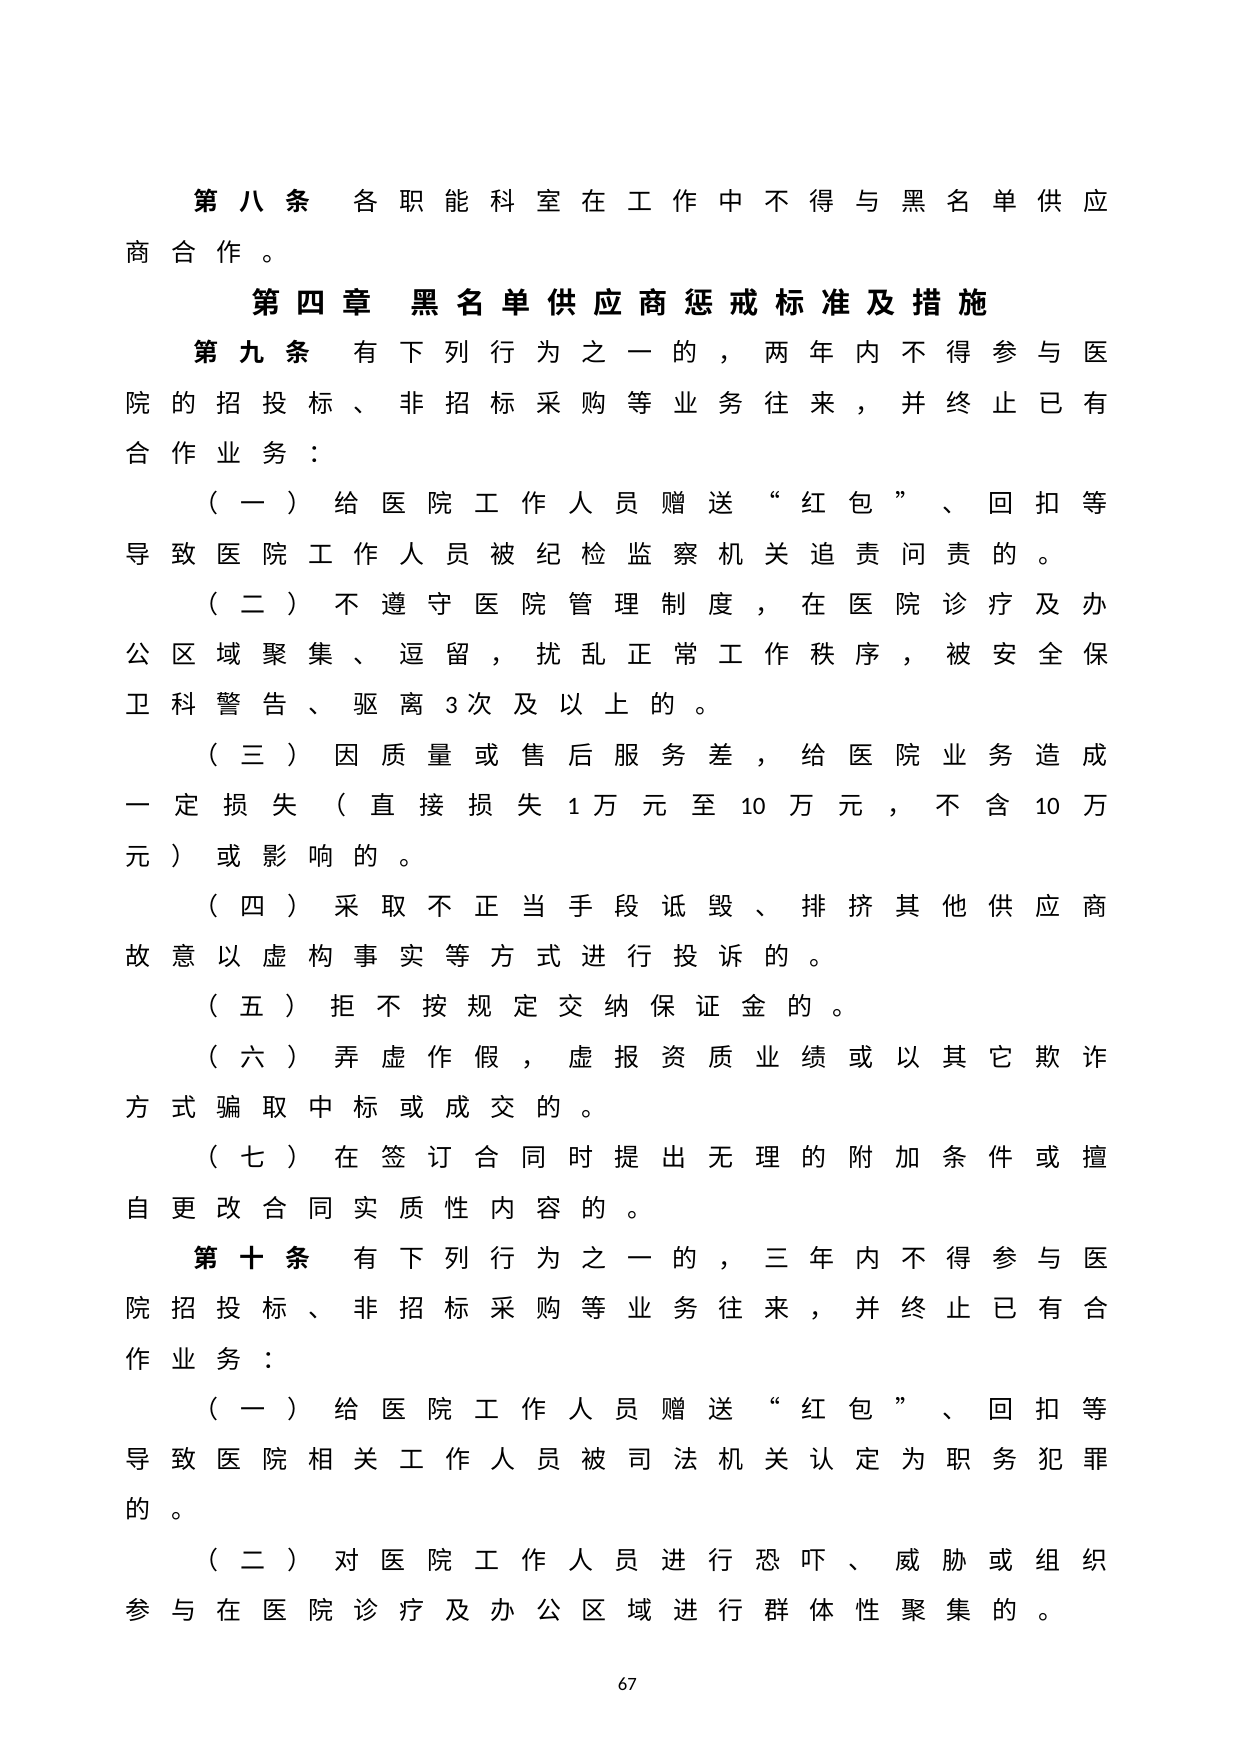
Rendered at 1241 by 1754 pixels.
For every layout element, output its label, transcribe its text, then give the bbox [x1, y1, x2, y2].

text （七）在签订合同时提出无理的附加条件或擅自更改合同实质性内容的。 [125, 1131, 1129, 1231]
text （四）采取不正当手段诋毁、排挤其他供应商，故意以虚构事实等方式进行投诉的。 [125, 879, 1129, 980]
text （六）弄虚作假，虚报资质业绩或以其它欺诈方式骗取中标或成交的。 [125, 1030, 1129, 1131]
text 第四章 黑名单供应商惩戒标准及措施 [125, 276, 1129, 326]
text （五）拒不按规定交纳保证金的。 [125, 980, 1129, 1030]
text （一）给医院工作人员赠送“红包”、回扣等，导致医院相关工作人员被司法机关认定为职务犯罪的。 [125, 1382, 1129, 1533]
text 第十条 有下列行为之一的，三年内不得参与医院招投标、非招标采购等业务往来，并终止已有合作业务： [125, 1231, 1129, 1382]
text （一）给医院工作人员赠送“红包”、回扣等，导致医院工作人员被纪检监察机关追责问责的。 [125, 477, 1129, 577]
text 第八条 各职能科室在工作中不得与黑名单供应商合作。 [125, 175, 1129, 276]
text （三）因质量或售后服务差，给医院业务造成一定损失（直接损失1万元至10万元，不含10万元）或影响的。 [125, 728, 1129, 879]
text （二）不遵守医院管理制度，在医院诊疗及办公区域聚集、逗留，扰乱正常工作秩序，被安全保卫科警告、驱离3次及以上的。 [125, 577, 1129, 728]
text 第九条 有下列行为之一的，两年内不得参与医院的招投标、非招标采购等业务往来，并终止已有合作业务： [125, 326, 1129, 477]
text （二）对医院工作人员进行恐吓、威胁或组织、参与在医院诊疗及办公区域进行群体性聚集的。 [125, 1533, 1129, 1634]
